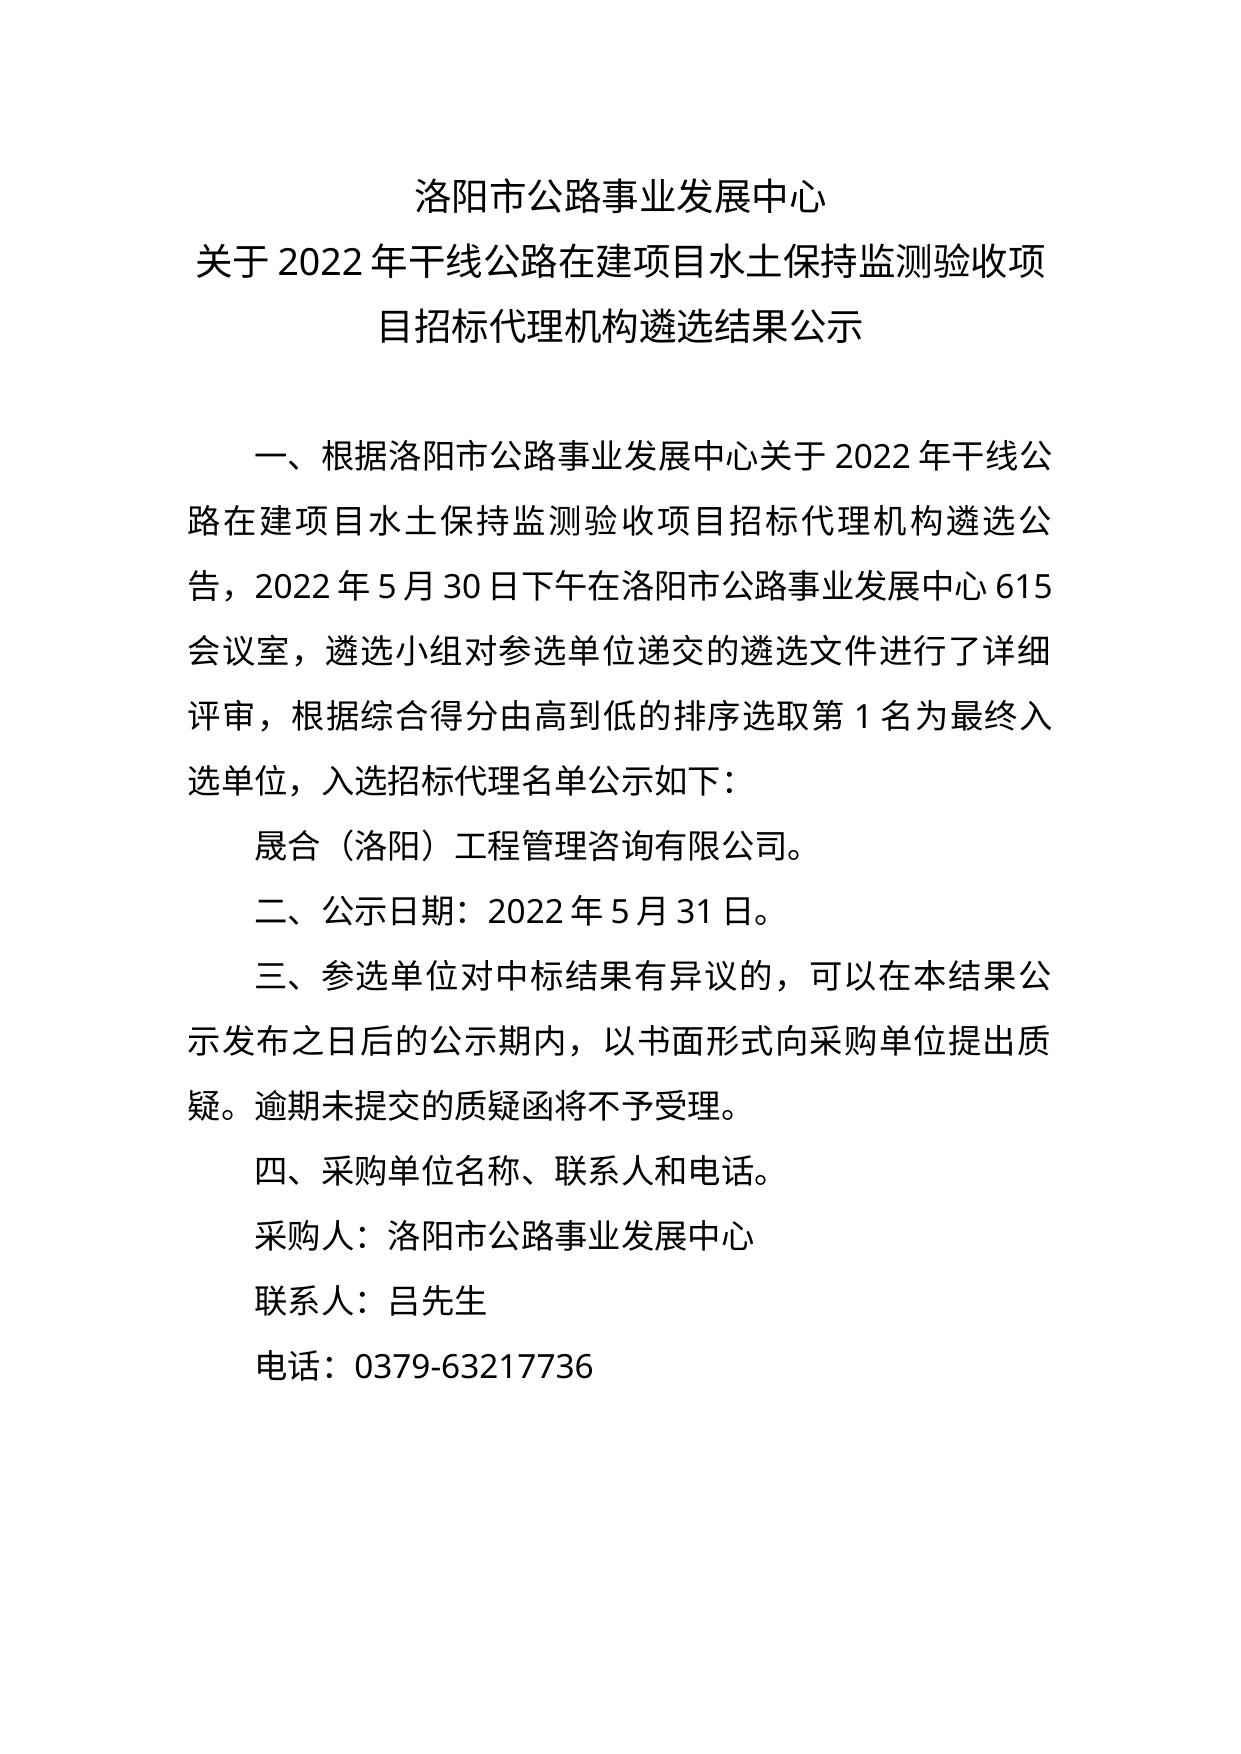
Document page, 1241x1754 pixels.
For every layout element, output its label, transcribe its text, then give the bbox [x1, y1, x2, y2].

list 参选单位对中标结果有异议的，可以在本结果公示发布之日后的公示期内，以书面形式向采购单位提出质疑。逾期未提交的质疑函将不予受理。 [187, 942, 1053, 1137]
list 根据洛阳市公路事业发展中心关于2022年干线公路在建项目水土保持监测验收项目招标代理机构遴选公告，2022年5月30日下午在洛阳市公路事业发展中心615会议室，遴选小组对参选单位递交的遴选文件进行了详细评审，根据综合得分由高到低的排序选取第1名为最终入选单位，入选招标代理名单公示如下： [187, 422, 1053, 812]
list 联系人：吕先生 [187, 1267, 1053, 1332]
list 采购人：洛阳市公路事业发展中心 [187, 1202, 1053, 1267]
list 电话：0379-63217736 [187, 1332, 1053, 1397]
list 公示日期：2022年5月31日。 [187, 877, 1053, 942]
text 洛阳市公路事业发展中心 [187, 162, 1053, 227]
text 关于2022年干线公路在建项目水土保持监测验收项目招标代理机构遴选结果公示 [187, 227, 1053, 357]
list 采购单位名称、联系人和电话。 [187, 1137, 1053, 1202]
list 晟合（洛阳）工程管理咨询有限公司。 [187, 812, 1053, 877]
